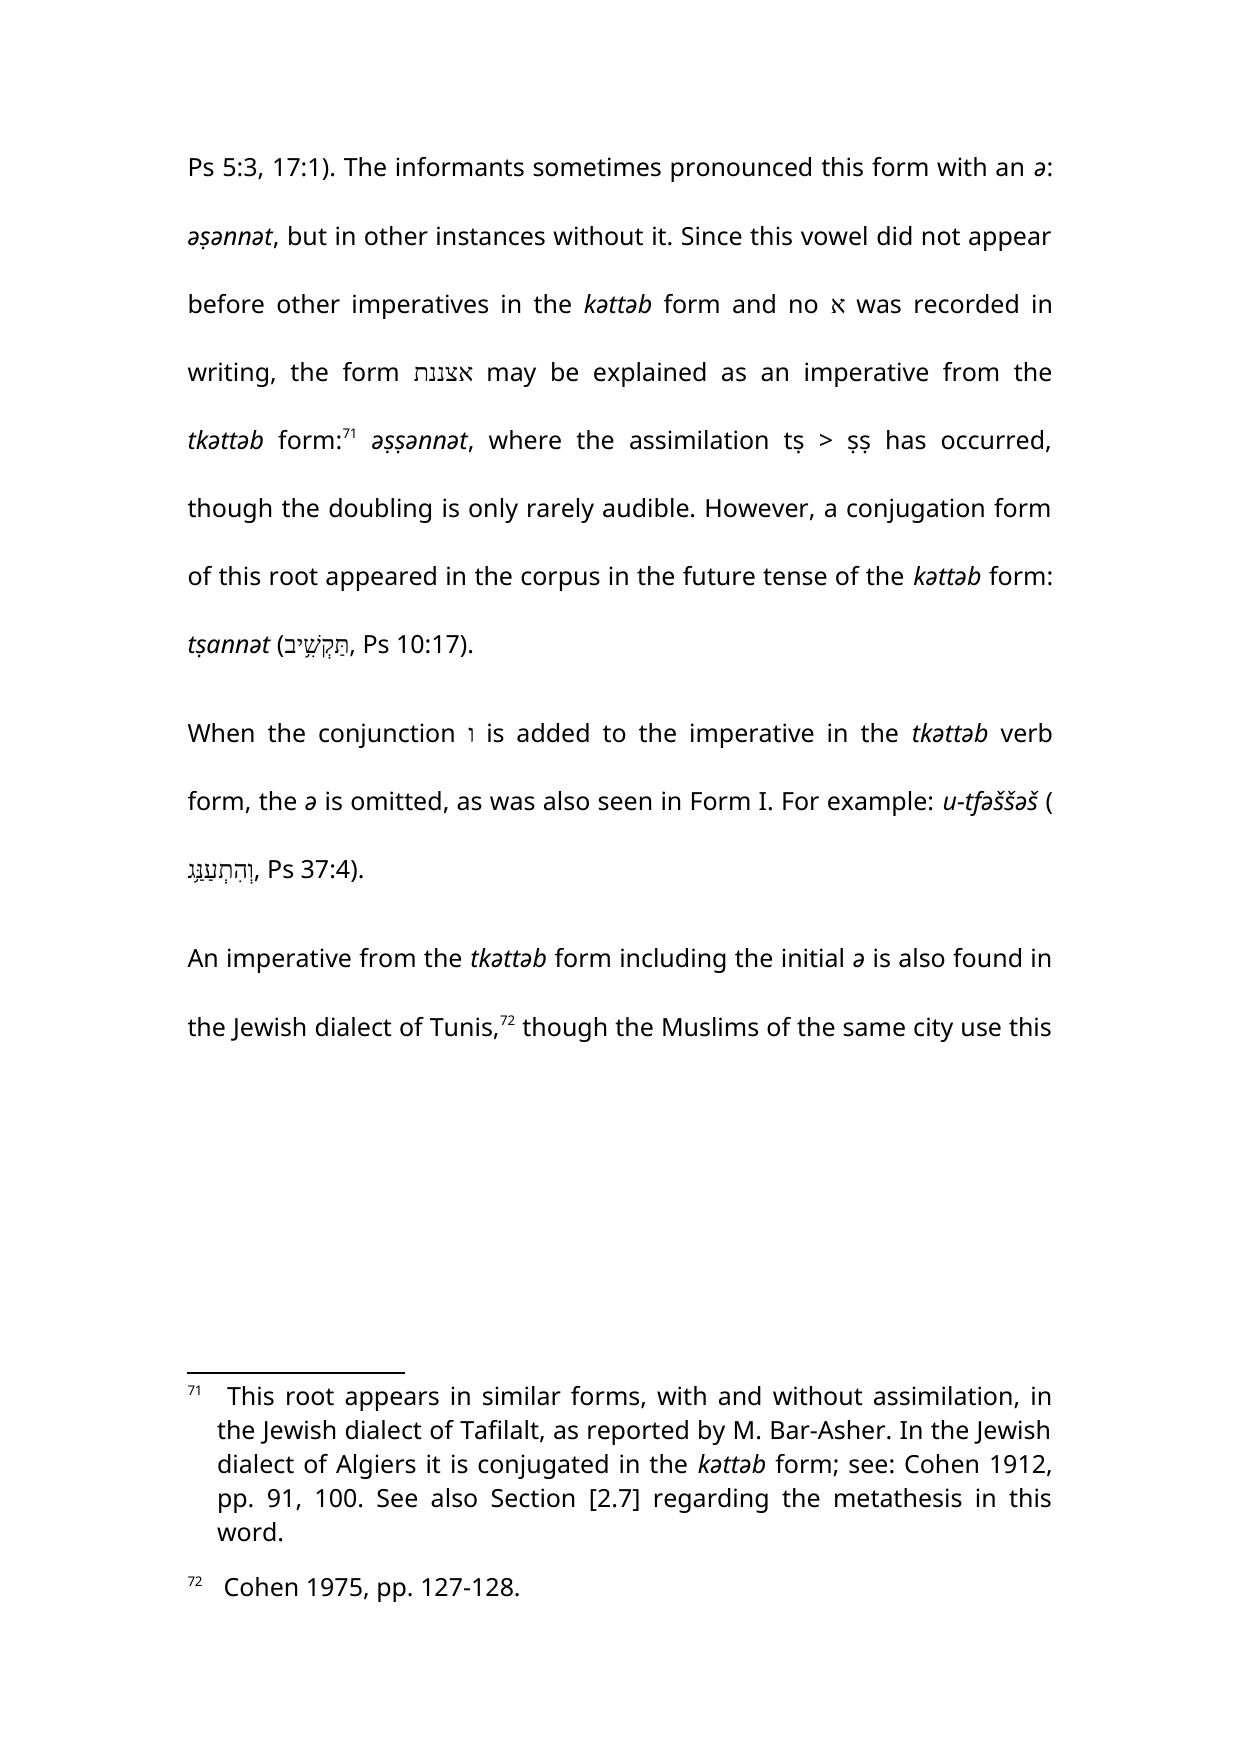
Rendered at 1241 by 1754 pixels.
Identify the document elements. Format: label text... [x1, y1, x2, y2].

text When the conjunction ו is added to the imperative in the tkəttəb verb form, the ə is omitted, as was also seen in Form I. For example: u-tfǝššǝš (וְהִתְעַנַּ֥ג, Ps 37:4). [187, 716, 1053, 886]
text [187, 150, 1053, 661]
text An imperative from the tkəttəb form including the initial ə is also found in the Jewish dialect of Tunis, though the Muslims of the same city use this form alongside another without this vowel. This vowel is not documented for the dialects of Jijli, Ouled Brahim, or Tlemcen. [187, 941, 1053, 1111]
